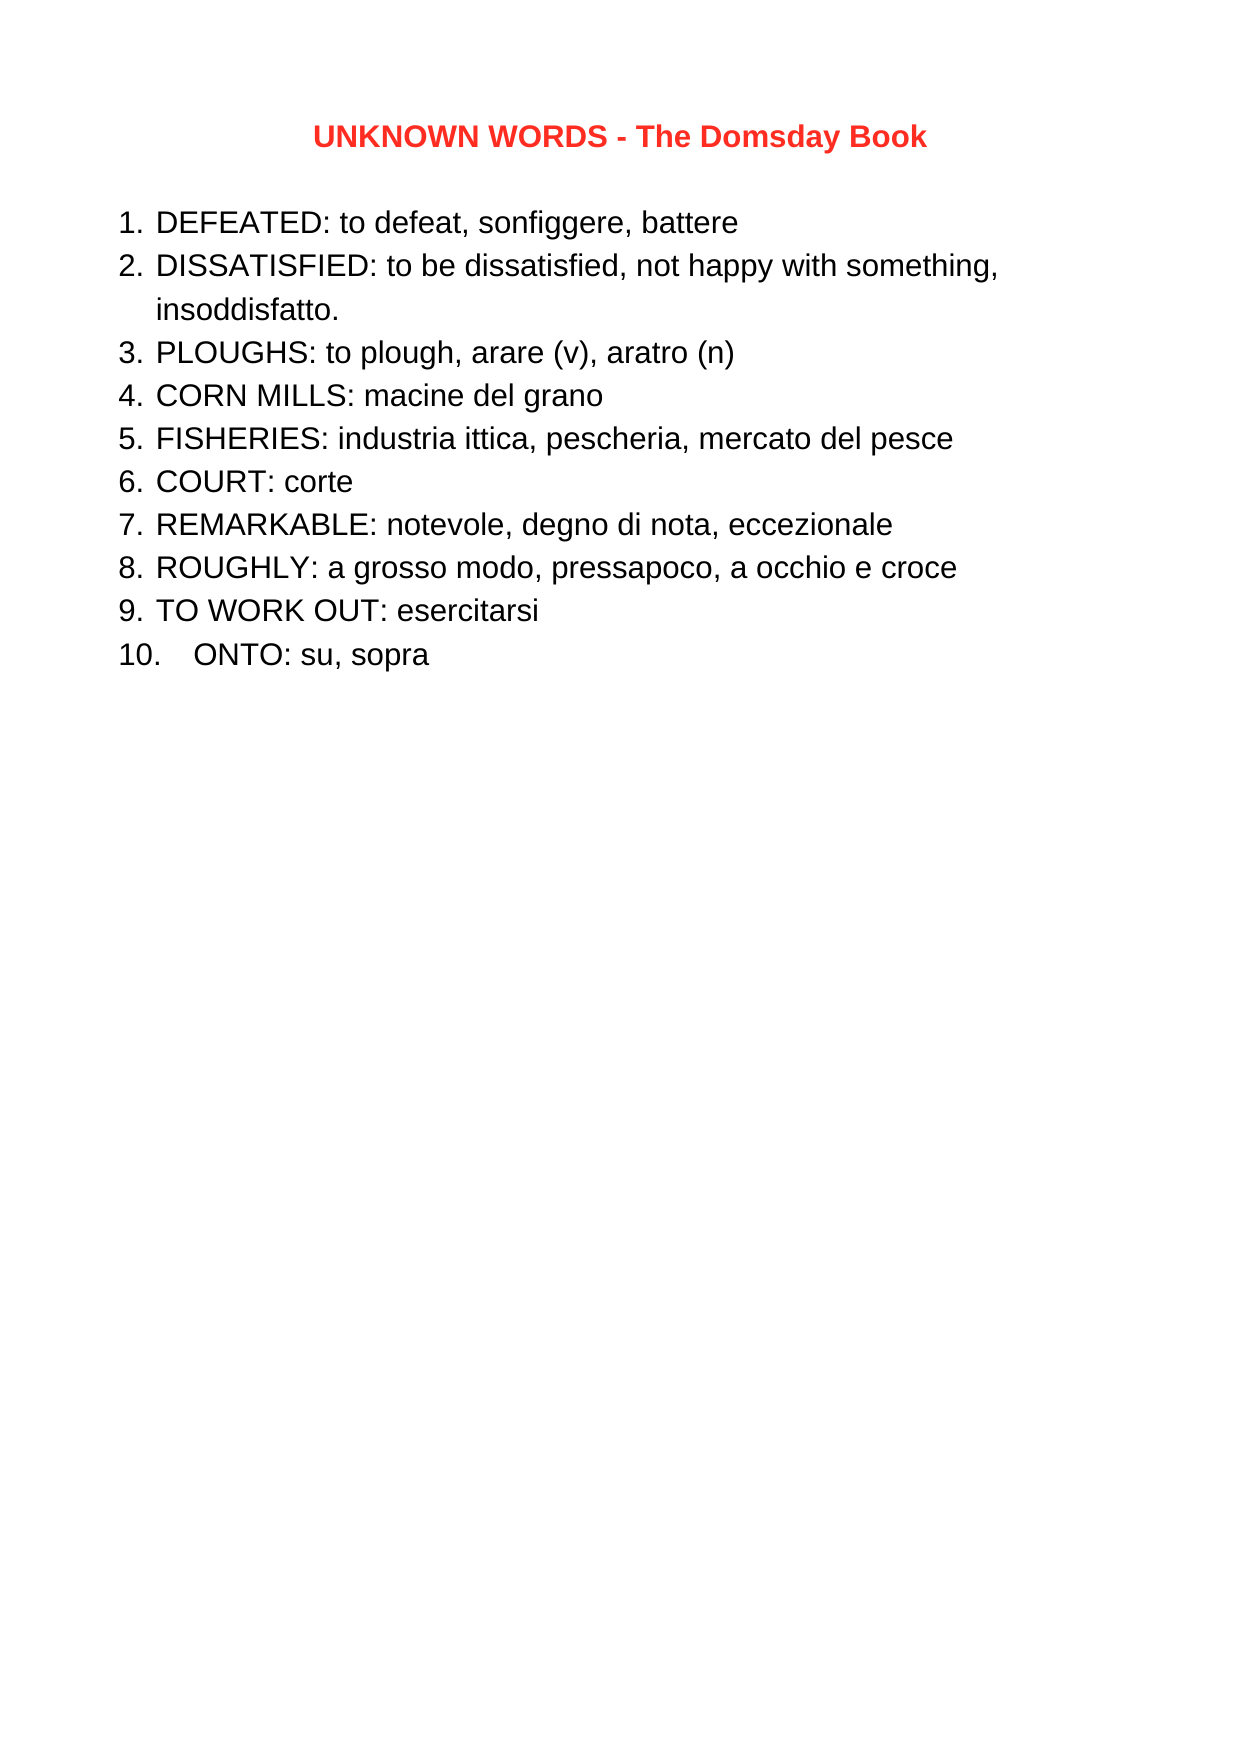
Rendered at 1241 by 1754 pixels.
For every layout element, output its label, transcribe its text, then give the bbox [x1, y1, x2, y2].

list ONTO: su, sopra [118, 636, 1122, 672]
list DISSATISFIED: to be dissatisfied, not happy with something, insoddisfatto. [118, 247, 1122, 327]
list REMARKABLE: notevole, degno di nota, eccezionale [118, 506, 1122, 542]
list COURT: corte [118, 463, 1122, 499]
list FISHERIES: industria ittica, pescheria, mercato del pesce [118, 420, 1122, 456]
list PLOUGHS: to plough, arare (v), aratro (n) [118, 334, 1122, 370]
list DEFEATED: to defeat, sonfiggere, battere [118, 204, 1122, 240]
list TO WORK OUT: esercitarsi [118, 592, 1122, 628]
list CORN MILLS: macine del grano [118, 377, 1122, 413]
text UNKNOWN WORDS - The Domsday Book [118, 118, 1122, 154]
list ROUGHLY: a grosso modo, pressapoco, a occhio e croce [118, 549, 1122, 585]
